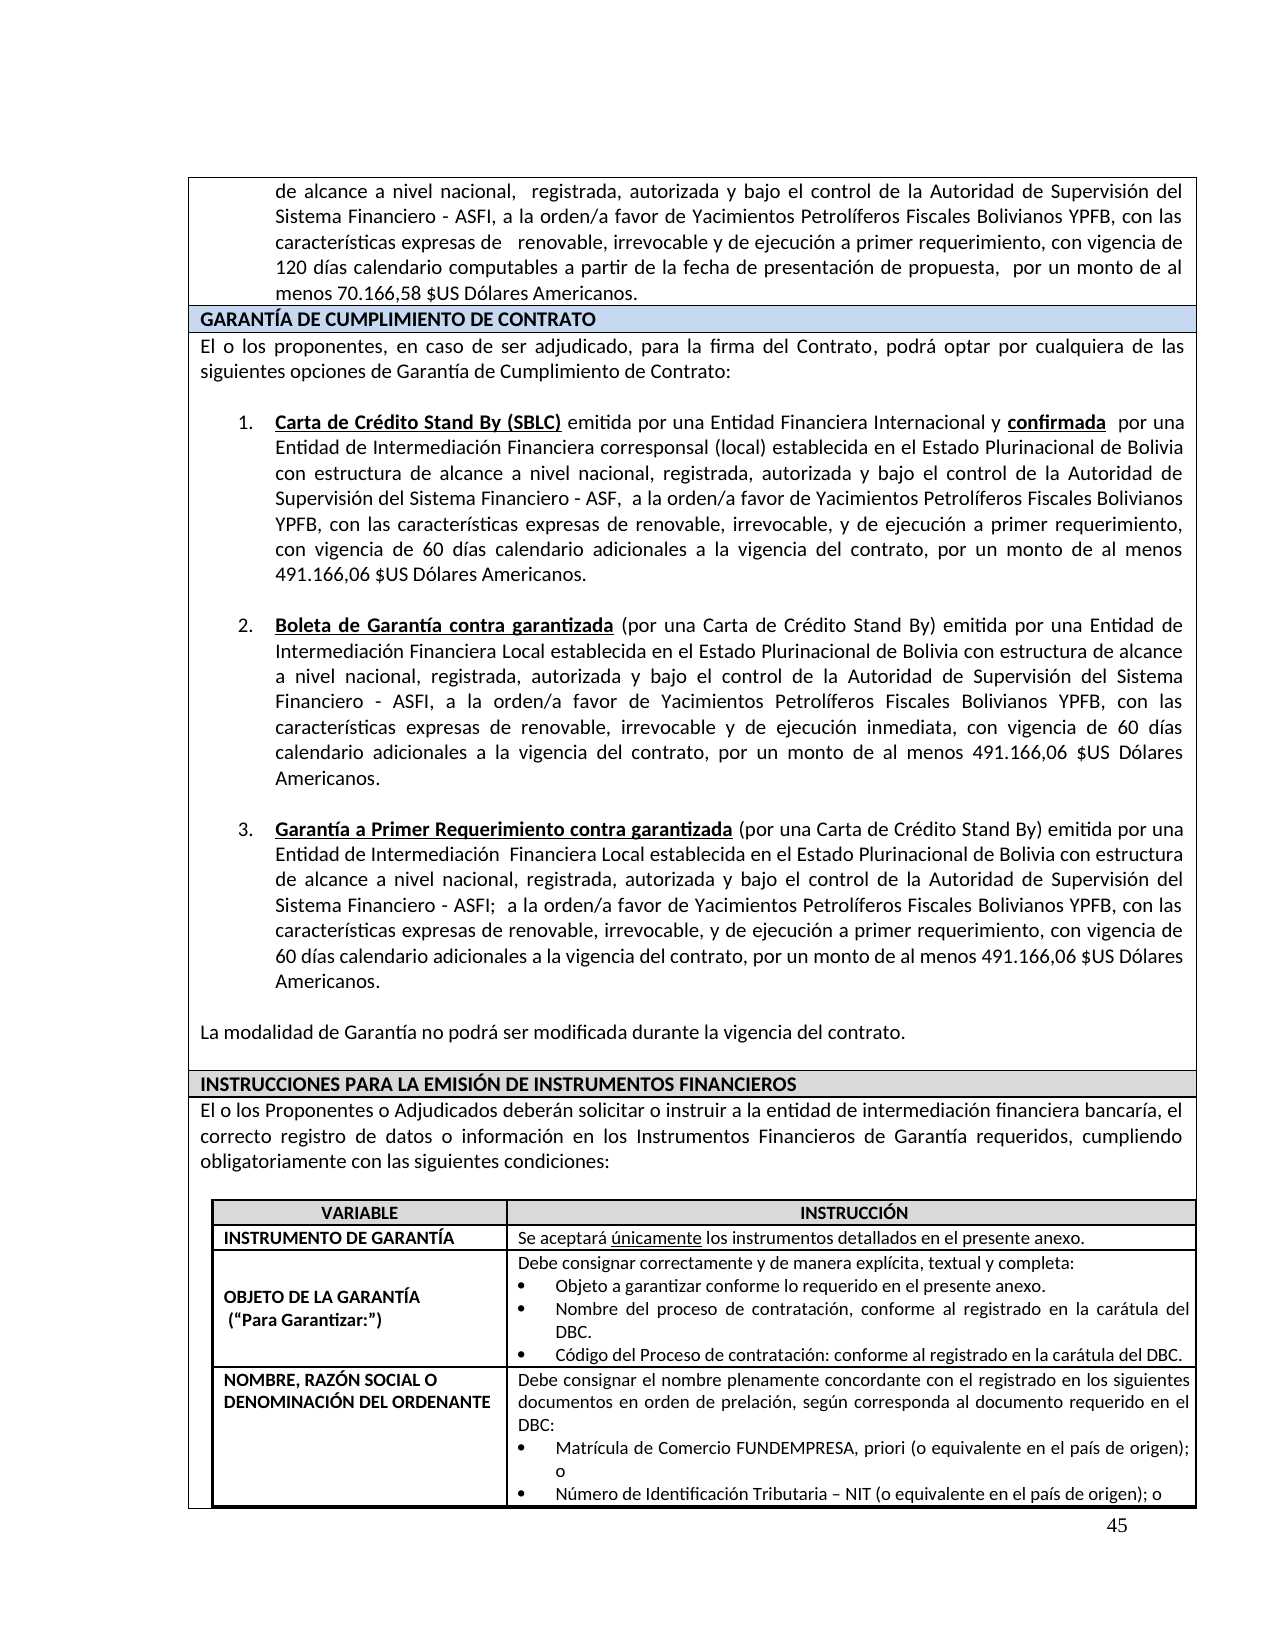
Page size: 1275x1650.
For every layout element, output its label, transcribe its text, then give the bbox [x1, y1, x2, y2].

table_cell INSTRUCCIONES PARA LA EMISIÓN DE INSTRUMENTOS FINANCIEROS [189, 1071, 1196, 1096]
table_cell GARANTÍA DE CUMPLIMIENTO DE CONTRATO [189, 306, 1196, 332]
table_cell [189, 178, 1196, 305]
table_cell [189, 1098, 1196, 1507]
table_cell El o los proponentes, en caso de ser adjudicado, para la firma del Contrato, podrá optar por cualquiera de las siguientes opciones de Garantía de Cumplimiento de Contrato: Carta de Crédito Stand By (SBLC) emitida por una Entidad Financiera Internacional y confirmada por una Entidad de Intermediación Financiera corresponsal (local) establecida en el Estado Plurinacional de Bolivia con estructura de alcance a nivel nacional, registrada, autorizada y bajo el control de la Autoridad de Supervisión del Sistema Financiero - ASF, a la orden/a favor de Yacimientos Petrolíferos Fiscales Bolivianos YPFB, con las características expresas de renovable, irrevocable, y de ejecución a primer requerimiento, con vigencia de 60 días calendario adicionales a la vigencia del contrato, por un monto de al menos 491.166,06 $US Dólares Americanos. Boleta de Garantía contra garantizada (por una Carta de Crédito Stand By) emitida por una Entidad de Intermediación Financiera Local establecida en el Estado Plurinacional de Bolivia con estructura de alcance a nivel nacional, registrada, autorizada y bajo el control de la Autoridad de Supervisión del Sistema Financiero - ASFI, a la orden/a favor de Yacimientos Petrolíferos Fiscales Bolivianos YPFB, con las características expresas de renovable, irrevocable y de ejecución inmediata, con vigencia de 60 días calendario adicionales a la vigencia del contrato, por un monto de al menos 491.166,06 $US Dólares Americanos. Garantía a Primer Requerimiento contra garantizada (por una Carta de Crédito Stand By) emitida por una Entidad de Intermediación Financiera Local establecida en el Estado Plurinacional de Bolivia con estructura de alcance a nivel nacional, registrada, autorizada y bajo el control de la Autoridad de Supervisión del Sistema Financiero - ASFI; a la orden/a favor de Yacimientos Petrolíferos Fiscales Bolivianos YPFB, con las características expresas de renovable, irrevocable, y de ejecución a primer requerimiento, con vigencia de 60 días calendario adicionales a la vigencia del contrato, por un monto de al menos 491.166,06 $US Dólares Americanos. La modalidad de Garantía no podrá ser modificada durante la vigencia del contrato. [189, 333, 1196, 1070]
